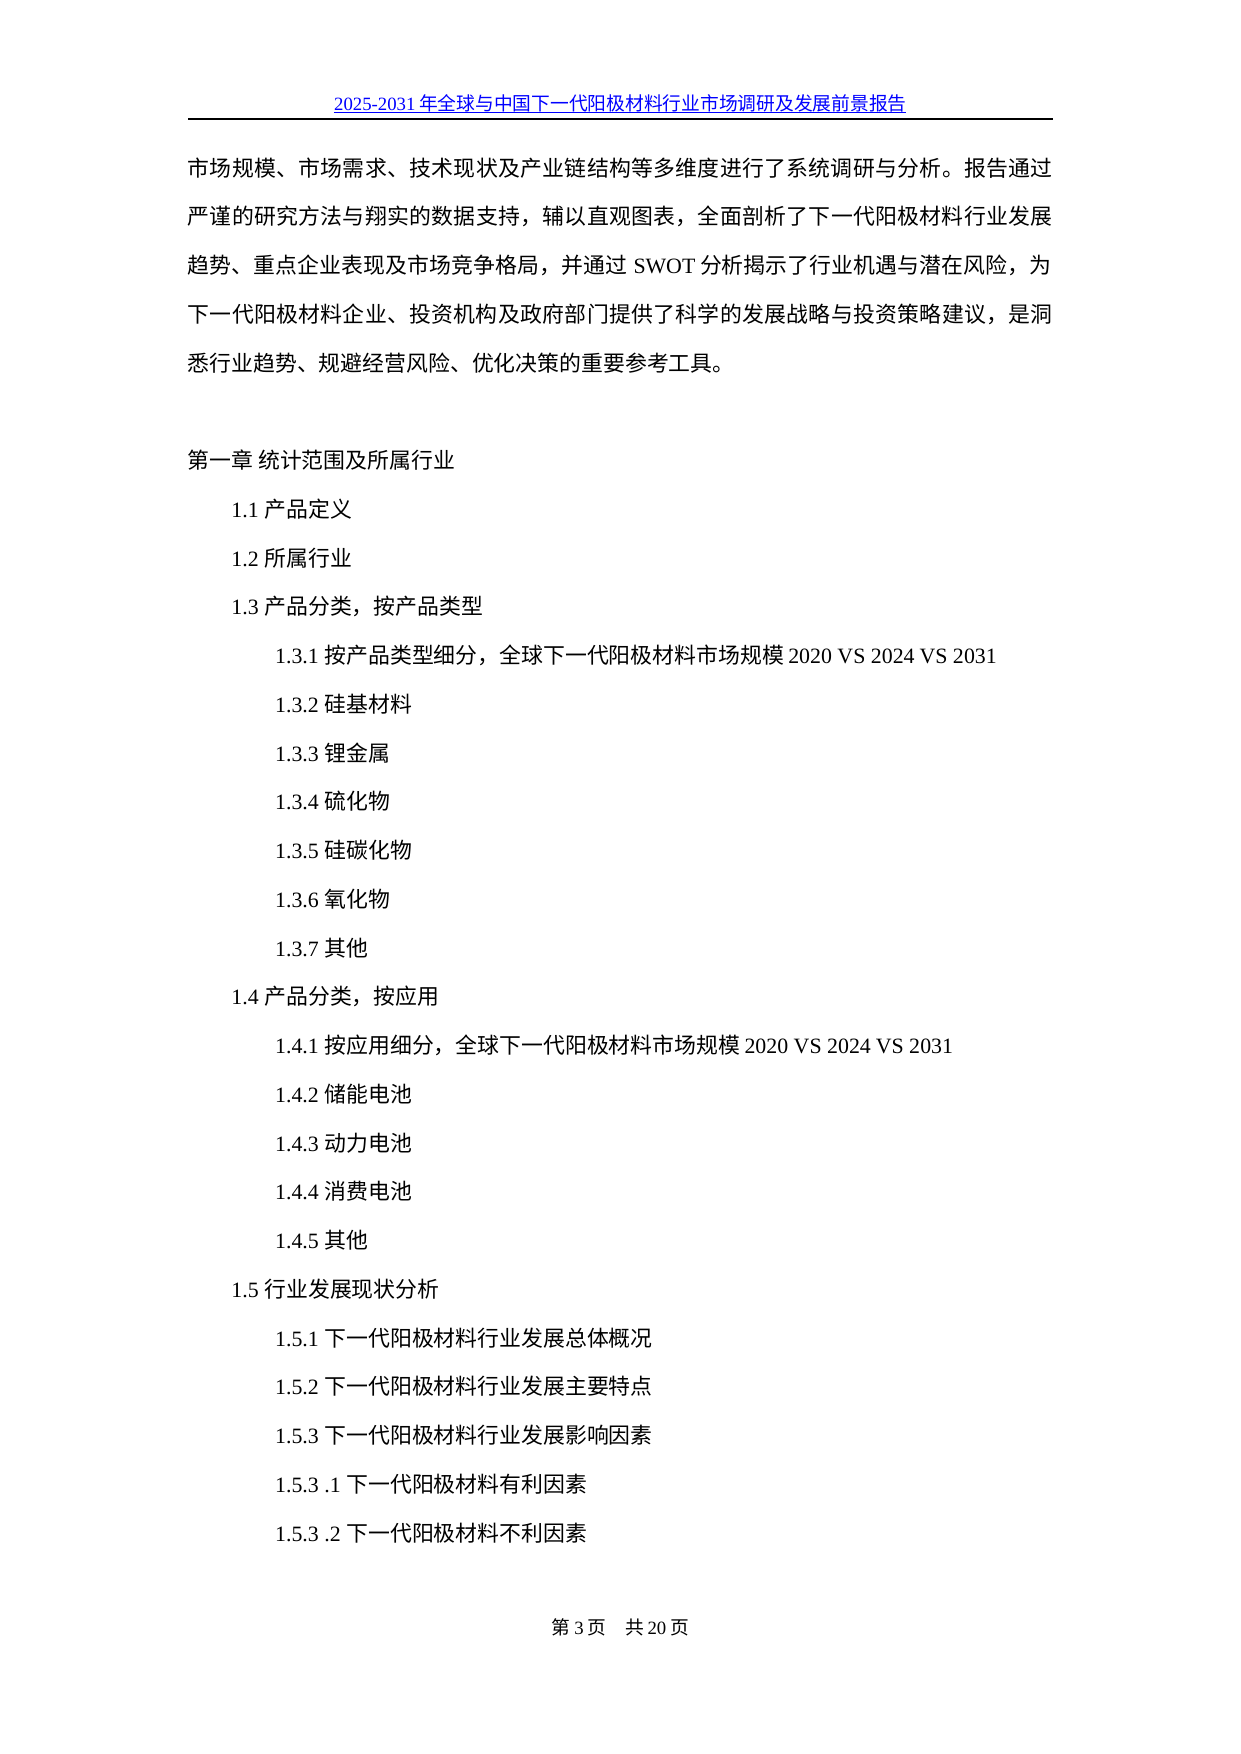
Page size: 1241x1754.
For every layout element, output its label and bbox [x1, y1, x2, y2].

text [187, 150, 1053, 1548]
